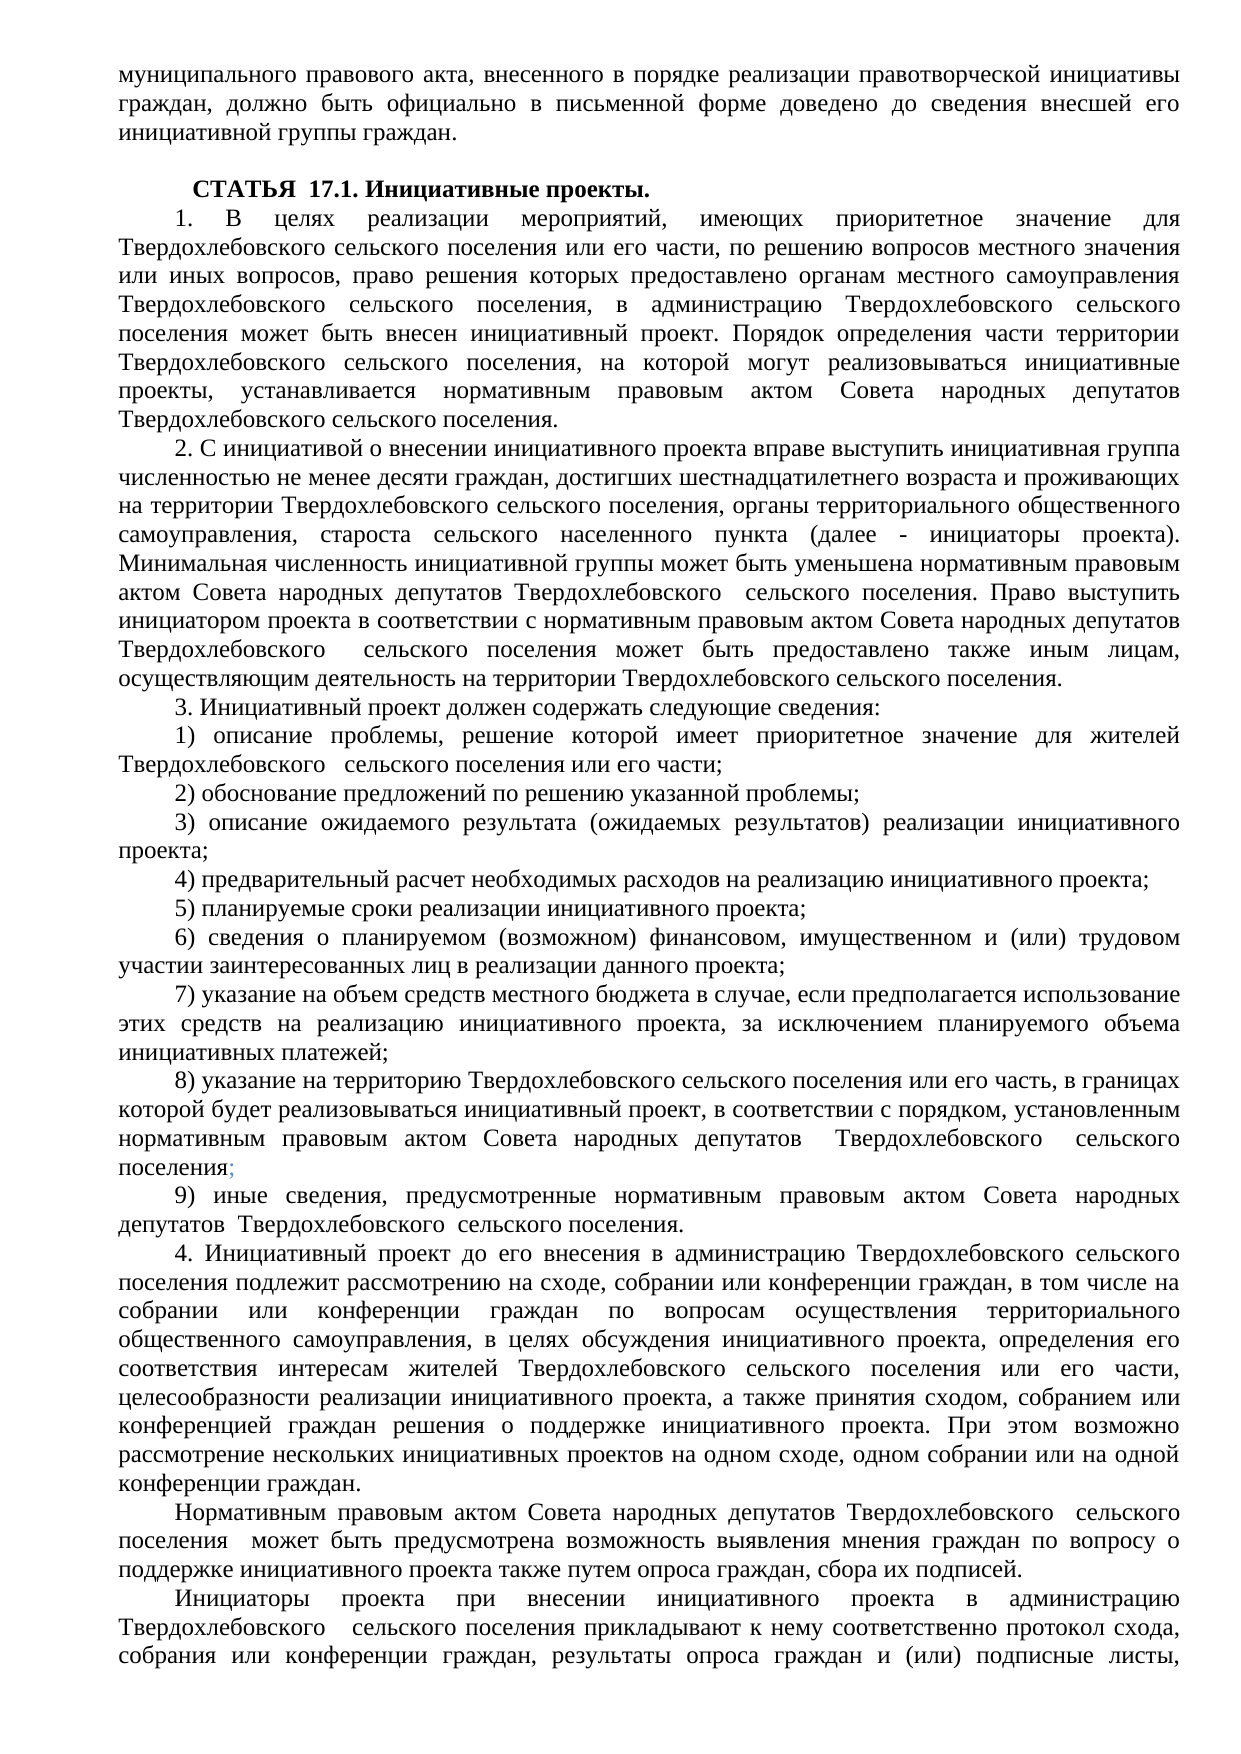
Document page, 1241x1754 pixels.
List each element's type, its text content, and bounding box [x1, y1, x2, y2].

text 3. Инициативный проект должен содержать следующие сведения: [118, 692, 1181, 720]
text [118, 1583, 1181, 1669]
text 3) описание ожидаемого результата (ожидаемых результатов) реализации инициативного проекта; [118, 807, 1181, 864]
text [118, 59, 1181, 145]
text 5) планируемые сроки реализации инициативного проекта; [118, 893, 1181, 922]
text 6) сведения о планируемом (возможном) финансовом, имущественном и (или) трудовом участии заинтересованных лиц в реализации данного проекта; [118, 922, 1181, 979]
text 2) обоснование предложений по решению указанной проблемы; [118, 778, 1181, 807]
text 8) указание на территорию Твердохлебовского сельского поселения или его часть, в границах которой будет реализовываться инициативный проект, в соответствии с порядком, установленным нормативным правовым актом Совета народных депутатов Твердохлебовского сельского поселения; [118, 1065, 1181, 1180]
text 7) указание на объем средств местного бюджета в случае, если предполагается использование этих средств на реализацию инициативного проекта, за исключением планируемого объема инициативных платежей; [118, 979, 1181, 1065]
text 1) описание проблемы, решение которой имеет приоритетное значение для жителей Твердохлебовского сельского поселения или его части; [118, 720, 1181, 778]
text СТАТЬЯ 17.1. Инициативные проекты. [118, 174, 1181, 203]
text 2. С инициативой о внесении инициативного проекта вправе выступить инициативная группа численностью не менее десяти граждан, достигших шестнадцатилетнего возраста и проживающих на территории Твердохлебовского сельского поселения, органы территориального общественного самоуправления, староста сельского населенного пункта (далее - инициаторы проекта). Минимальная численность инициативной группы может быть уменьшена нормативным правовым актом Совета народных депутатов Твердохлебовского сельского поселения. Право выступить инициатором проекта в соответствии с нормативным правовым актом Совета народных депутатов Твердохлебовского сельского поселения может быть предоставлено также иным лицам, осуществляющим деятельность на территории Твердохлебовского сельского поселения. [118, 433, 1181, 692]
text 1. В целях реализации мероприятий, имеющих приоритетное значение для Твердохлебовского сельского поселения или его части, по решению вопросов местного значения или иных вопросов, право решения которых предоставлено органам местного самоуправления Твердохлебовского сельского поселения, в администрацию Твердохлебовского сельского поселения может быть внесен инициативный проект. Порядок определения части территории Твердохлебовского сельского поселения, на которой могут реализовываться инициативные проекты, устанавливается нормативным правовым актом Совета народных депутатов Твердохлебовского сельского поселения. [118, 203, 1181, 433]
text 4) предварительный расчет необходимых расходов на реализацию инициативного проекта; [118, 864, 1181, 893]
text Нормативным правовым актом Совета народных депутатов Твердохлебовского сельского поселения может быть предусмотрена возможность выявления мнения граждан по вопросу о поддержке инициативного проекта также путем опроса граждан, сбора их подписей. [118, 1497, 1181, 1583]
text 9) иные сведения, предусмотренные нормативным правовым актом Совета народных депутатов Твердохлебовского сельского поселения. [118, 1180, 1181, 1238]
text 4. Инициативный проект до его внесения в администрацию Твердохлебовского сельского поселения подлежит рассмотрению на сходе, собрании или конференции граждан, в том числе на собрании или конференции граждан по вопросам осуществления территориального общественного самоуправления, в целях обсуждения инициативного проекта, определения его соответствия интересам жителей Твердохлебовского сельского поселения или его части, целесообразности реализации инициативного проекта, а также принятия сходом, собранием или конференцией граждан решения о поддержке инициативного проекта. При этом возможно рассмотрение нескольких инициативных проектов на одном сходе, одном собрании или на одной конференции граждан. [118, 1238, 1181, 1497]
